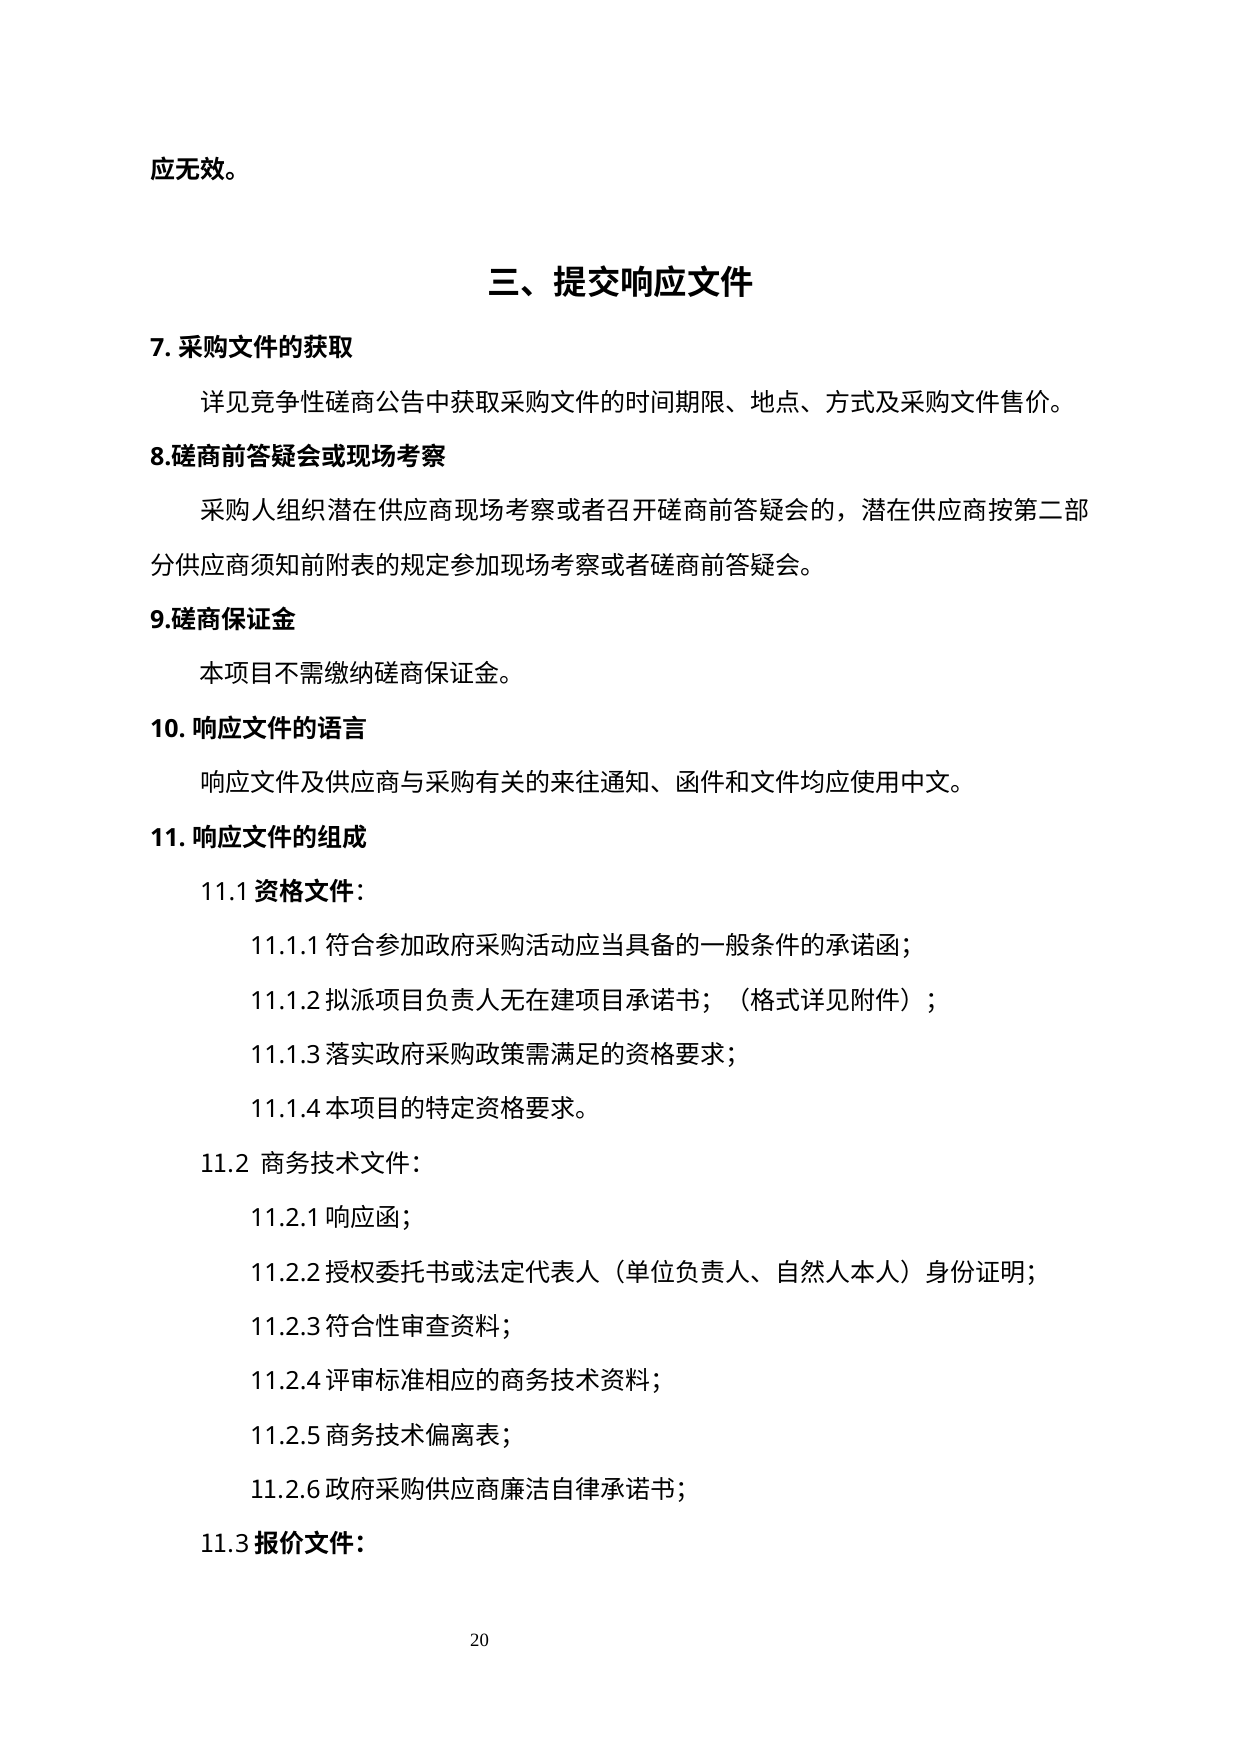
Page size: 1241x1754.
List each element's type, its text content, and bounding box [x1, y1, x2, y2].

text 10. 响应文件的语言 [150, 708, 1090, 744]
text 11.1资格文件： [150, 871, 1090, 908]
text 响应文件及供应商与采购有关的来往通知、函件和文件均应使用中文。 [150, 763, 1090, 799]
text 11.2 商务技术文件： [150, 1143, 1090, 1179]
text 11.2.6政府采购供应商廉洁自律承诺书； [150, 1469, 1090, 1506]
text 三、提交响应文件 [150, 255, 1090, 304]
text 11.1.1符合参加政府采购活动应当具备的一般条件的承诺函； [150, 926, 1090, 962]
text 11.1.3落实政府采购政策需满足的资格要求； [150, 1034, 1090, 1071]
text 11.2.2授权委托书或法定代表人（单位负责人、自然人本人）身份证明； [150, 1252, 1090, 1288]
text 11. 响应文件的组成 [150, 817, 1090, 853]
text 11.2.4评审标准相应的商务技术资料； [150, 1361, 1090, 1397]
text 11.2.3符合性审查资料； [150, 1306, 1090, 1343]
text 详见竞争性磋商公告中获取采购文件的时间期限、地点、方式及采购文件售价。 [150, 382, 1090, 418]
text 9.磋商保证金 [150, 599, 1090, 636]
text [150, 150, 1090, 186]
text 本项目不需缴纳磋商保证金。 [150, 654, 1090, 690]
text 7. 采购文件的获取 [150, 328, 1090, 364]
text 11.1.2拟派项目负责人无在建项目承诺书；（格式详见附件）； [150, 980, 1090, 1016]
text 8.磋商前答疑会或现场考察 [150, 436, 1090, 473]
text 11.3报价文件： [150, 1524, 1090, 1560]
text 采购人组织潜在供应商现场考察或者召开磋商前答疑会的，潜在供应商按第二部分供应商须知前附表的规定参加现场考察或者磋商前答疑会。 [150, 491, 1090, 581]
text 11.2.5商务技术偏离表； [150, 1415, 1090, 1451]
text 11.2.1响应函； [150, 1198, 1090, 1234]
text 11.1.4本项目的特定资格要求。 [150, 1089, 1090, 1125]
